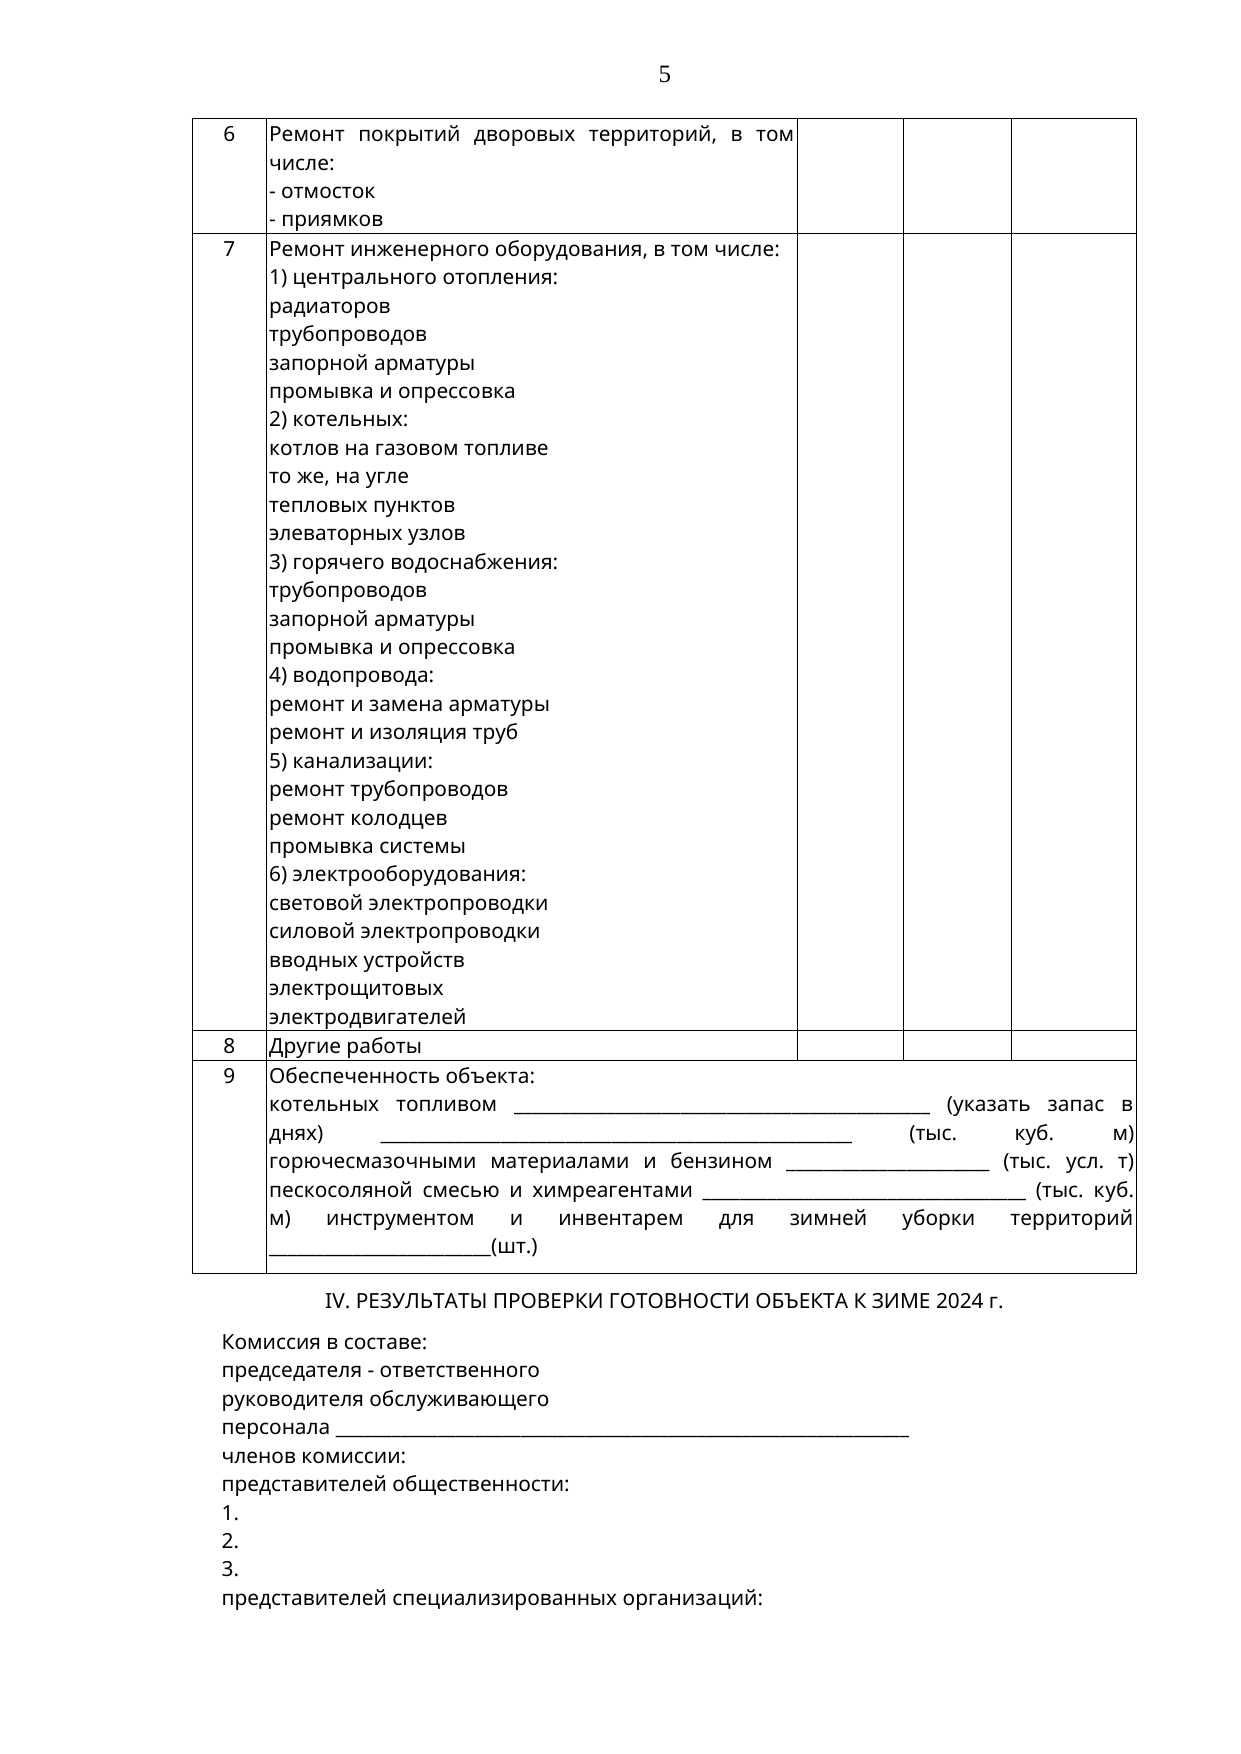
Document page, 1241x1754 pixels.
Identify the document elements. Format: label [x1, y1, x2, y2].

table_header [181, 118, 1148, 1611]
